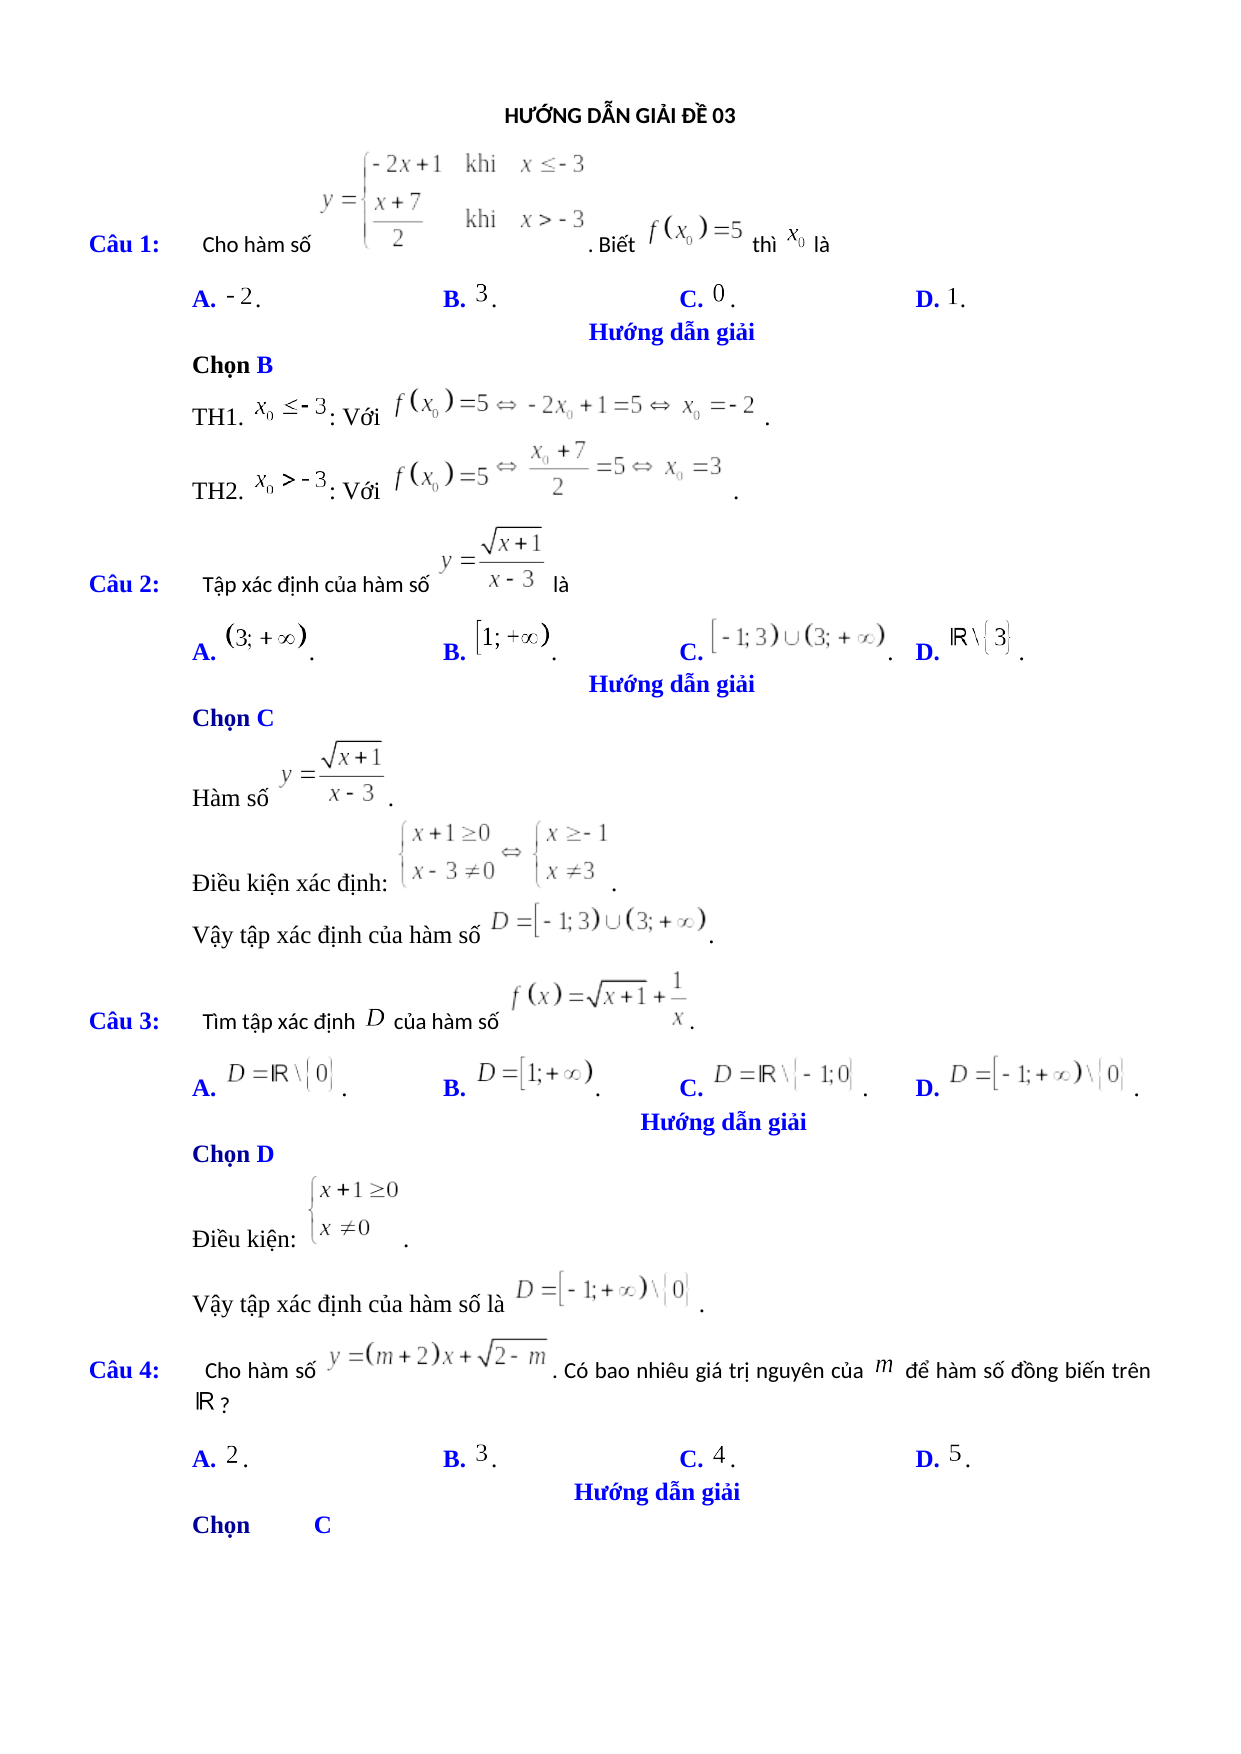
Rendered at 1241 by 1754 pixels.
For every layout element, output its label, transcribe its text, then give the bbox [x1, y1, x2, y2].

text Câu 1: Cho hàm số . Biết thì là [88, 148, 1152, 259]
text TH2. : Với . [192, 436, 1152, 505]
text A. . B. . C. . D. . [192, 1438, 1152, 1472]
text Hướng dẫn giải [192, 317, 1152, 346]
text A. . B. . C. . D. . [192, 617, 1152, 665]
text Chọn C [192, 1510, 1152, 1538]
text Chọn C [192, 703, 1152, 731]
text Hướng dẫn giải [192, 669, 1152, 698]
text Vậy tập xác định của hàm số . [192, 901, 1152, 949]
text Chọn D [192, 1139, 1152, 1168]
text Chọn B [192, 350, 1152, 379]
text Điều kiện xác định: . [192, 817, 1152, 897]
text Hướng dẫn giải [192, 1107, 1152, 1135]
text Câu 2: Tập xác định của hàm số là [88, 521, 1152, 598]
text Hướng dẫn giải [162, 1477, 1152, 1505]
text Điều kiện: . [192, 1173, 1152, 1253]
text A. . B. . C. . D. . [192, 1054, 1152, 1102]
list Vậy tập xác định của hàm số là . [192, 1270, 1152, 1318]
text Câu 4: Cho hàm số . Có bao nhiêu giá trị nguyên của để hàm số đồng biến trên ? [88, 1334, 1152, 1419]
text Hàm số . [192, 736, 1152, 812]
text Câu 3: Tìm tập xác định của hàm số . [88, 966, 1152, 1035]
text A. . B. . C. . D. . [192, 278, 1152, 313]
text TH1. : Với . [192, 383, 1152, 431]
text HƯỚNG DẪN GIẢI ĐỀ 03 [88, 101, 1152, 129]
